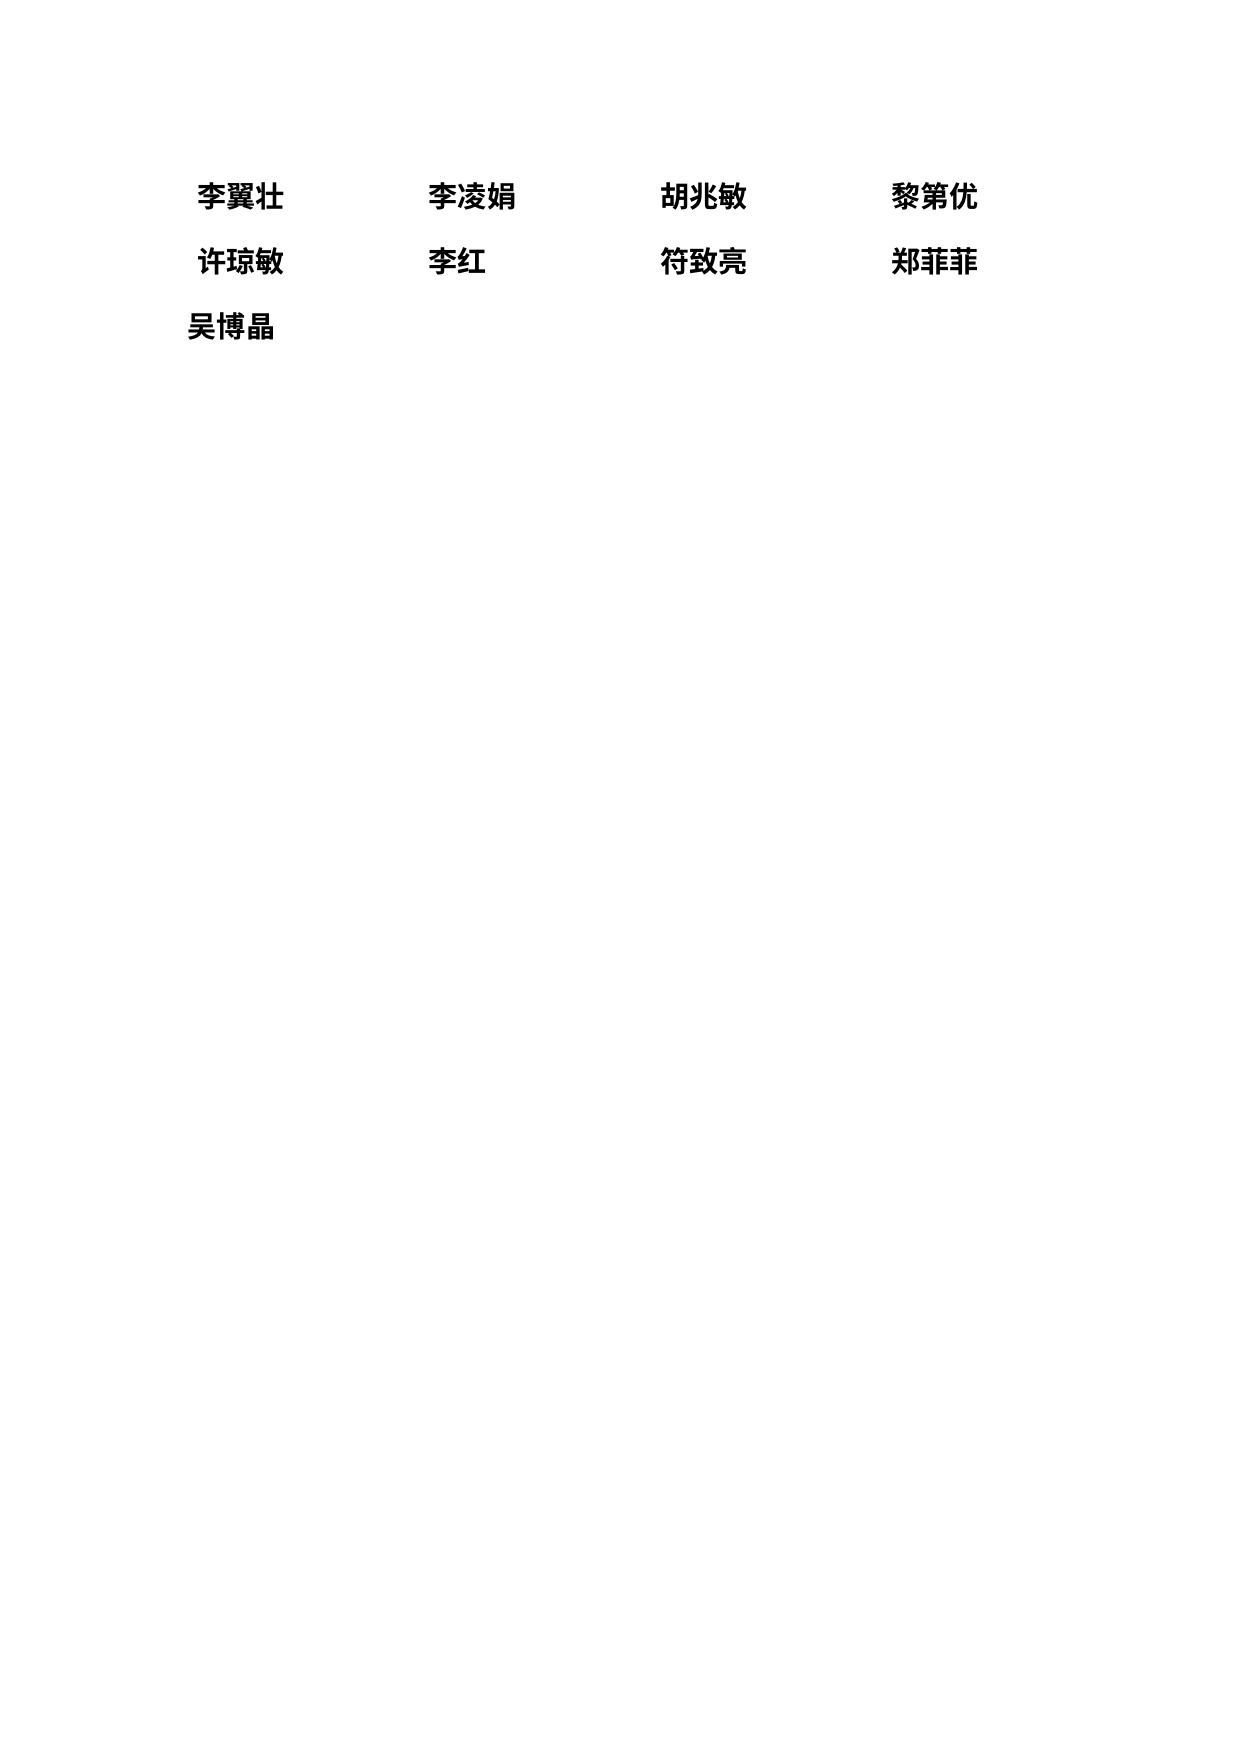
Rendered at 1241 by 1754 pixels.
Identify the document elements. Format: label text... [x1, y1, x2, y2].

text 许琼敏 李红 符致亮 郑菲菲 [197, 227, 1034, 292]
text 李翼壮 李凌娟 胡兆敏 黎第优 [197, 162, 1034, 227]
text 吴博晶 [187, 292, 1034, 357]
